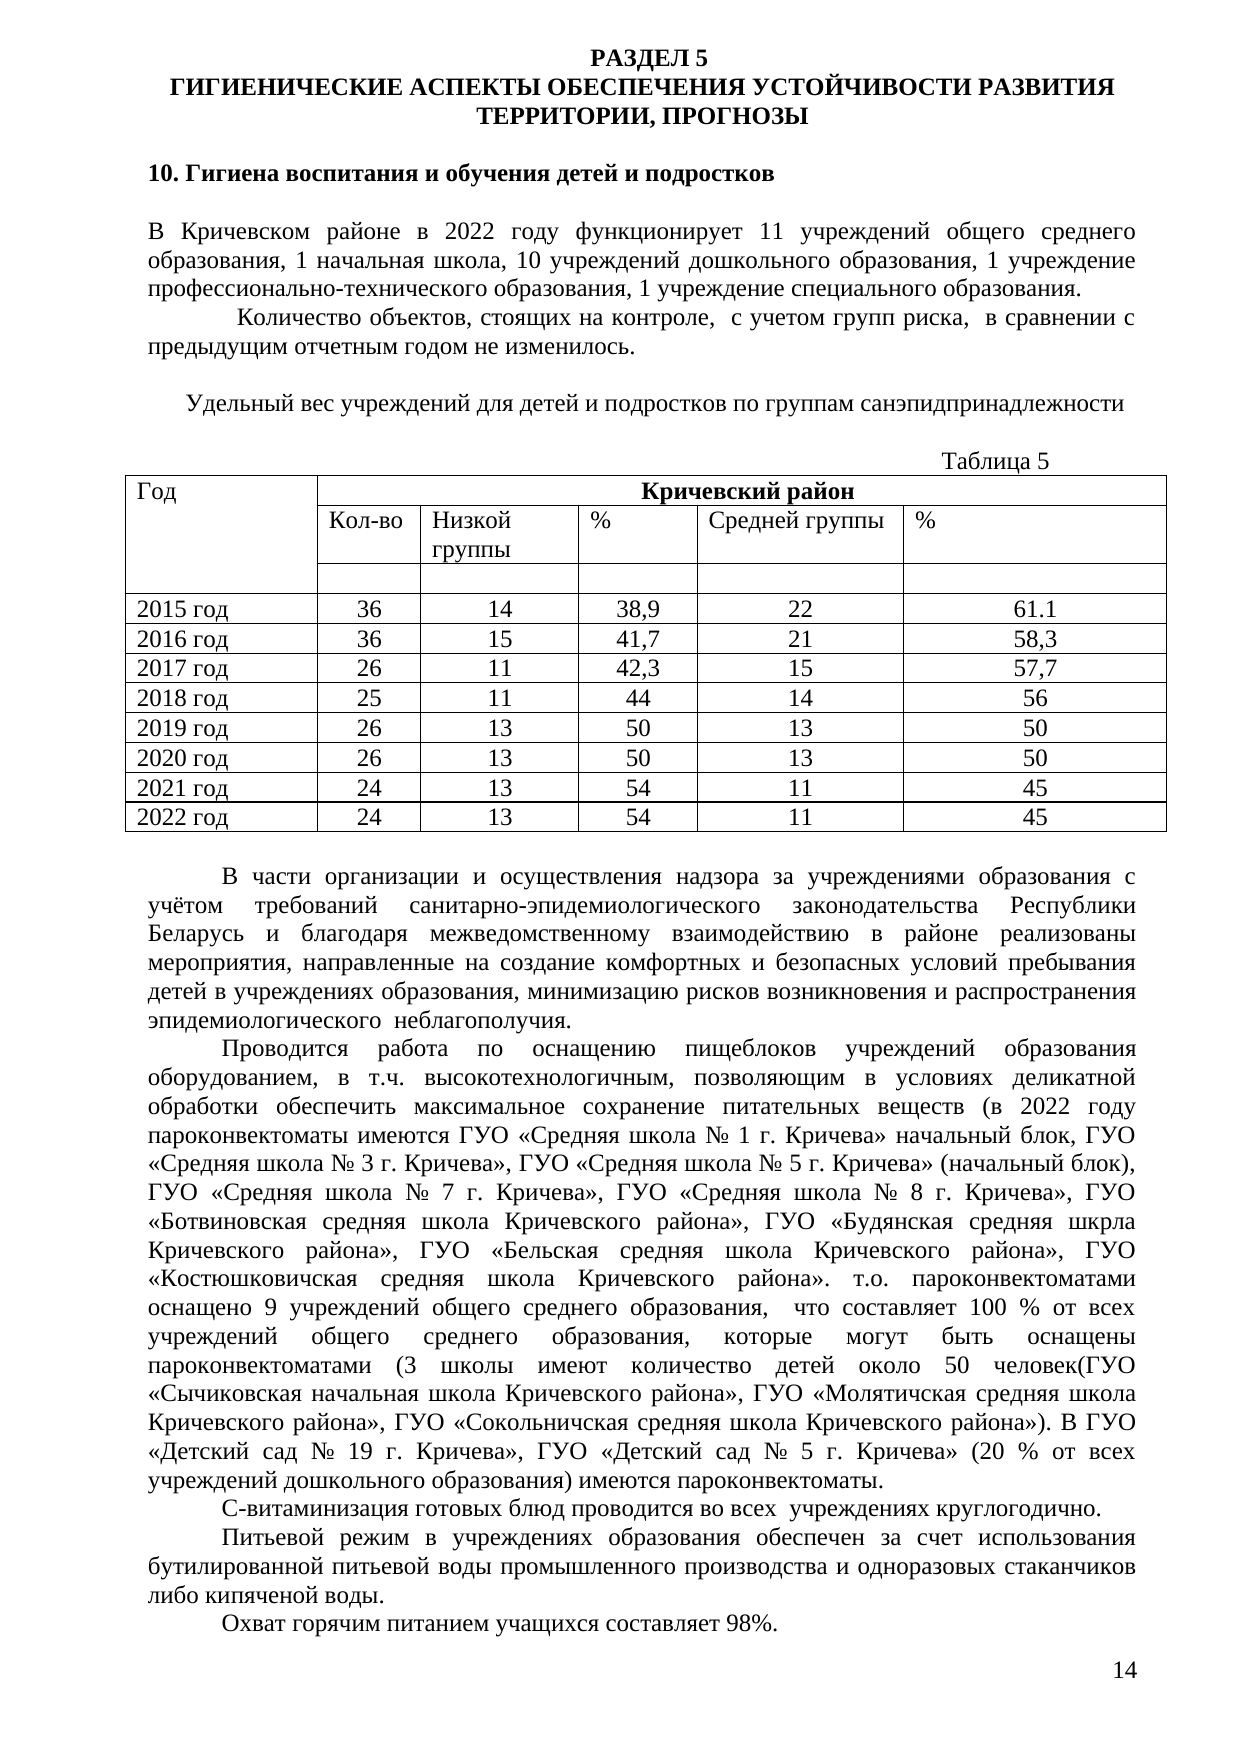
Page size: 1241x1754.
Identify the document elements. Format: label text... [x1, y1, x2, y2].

table_cell 50 [904, 713, 1166, 742]
table_cell 14 [421, 594, 578, 623]
table_cell 36 [318, 624, 420, 652]
table_cell 25 [318, 683, 420, 712]
table_cell 45 [904, 803, 1166, 831]
table_cell [318, 564, 420, 593]
table_cell 24 [318, 773, 420, 801]
table_cell 15 [421, 624, 578, 652]
text Проводится работа по оснащению пищеблоков учреждений образования оборудованием, в т.ч. высокотехнологичным, позволяющим в условиях деликатной обработки обеспечить максимальное сохранение питательных веществ (в 2022 году пароконвектоматы имеются ГУО «Средняя школа № 1 г. Кричева» начальный блок, ГУО «Средняя школа № 3 г. Кричева», ГУО «Средняя школа № 5 г. Кричева» (начальный блок), ГУО «Средняя школа № 7 г. Кричева», ГУО «Средняя школа № 8 г. Кричева», ГУО «Ботвиновская средняя школа Кричевского района», ГУО «Будянская средняя шкрла Кричевского района», ГУО «Бельская средняя школа Кричевского района», ГУО «Костюшковичская средняя школа Кричевского района». т.о. пароконвектоматами оснащено 9 учреждений общего среднего образования, что составляет 100 % от всех учреждений общего среднего образования, которые могут быть оснащены пароконвектоматами (3 школы имеют количество детей около 50 человек(ГУО «Сычиковская начальная школа Кричевского района», ГУО «Молятичская средняя школа Кричевского района», ГУО «Сокольничская средняя школа Кричевского района»). В ГУО «Детский сад № 19 г. Кричева», ГУО «Детский сад № 5 г. Кричева» (20 % от всех учреждений дошкольного образования) имеются пароконвектоматы. [148, 1033, 1137, 1493]
table_cell 45 [904, 773, 1166, 801]
table_cell 50 [579, 713, 697, 742]
table_cell 14 [698, 683, 903, 712]
table_cell 13 [421, 743, 578, 772]
text Удельный вес учреждений для детей и подростков по группам санэпидпринадлежности [185, 388, 1137, 417]
table_cell 2018 год [126, 683, 317, 712]
table_cell 13 [698, 713, 903, 742]
table_cell 11 [421, 654, 578, 682]
table_cell 26 [318, 743, 420, 772]
table_cell 24 [318, 803, 420, 831]
table_cell 2020 год [126, 743, 317, 772]
text Питьевой режим в учреждениях образования обеспечен за счет использования бутилированной питьевой воды промышленного производства и одноразовых стаканчиков либо кипяченой воды. [148, 1522, 1137, 1608]
table_cell Низкой группы [421, 506, 578, 563]
table_cell 44 [579, 683, 697, 712]
table_cell 61.1 [904, 594, 1166, 623]
table_cell 13 [421, 803, 578, 831]
table_cell 54 [579, 773, 697, 801]
table_cell 42,3 [579, 654, 697, 682]
table_cell Средней группы [698, 506, 903, 563]
table_cell 50 [904, 743, 1166, 772]
table_cell % [904, 506, 1166, 563]
table_cell 2021 год [126, 773, 317, 801]
table_cell Кол-во [318, 506, 420, 563]
table_cell 22 [698, 594, 903, 623]
table_cell 36 [318, 594, 420, 623]
table_cell [579, 564, 697, 593]
table_cell 38,9 [579, 594, 697, 623]
table_cell 11 [421, 683, 578, 712]
table_cell 2019 год [126, 713, 317, 742]
text Таблица 5 [185, 446, 1137, 475]
text В части организации и осуществления надзора за учреждениями образования с учётом требований санитарно-эпидемиологического законодательства Республики Беларусь и благодаря межведомственному взаимодействию в районе реализованы мероприятия, направленные на создание комфортных и безопасных условий пребывания детей в учреждениях образования, минимизацию рисков возникновения и распространения эпидемиологического неблагополучия. [148, 861, 1137, 1033]
table_cell 2022 год [126, 803, 317, 831]
text ГИГИЕНИЧЕСКИЕ АСПЕКТЫ ОБЕСПЕЧЕНИЯ УСТОЙЧИВОСТИ РАЗВИТИЯ ТЕРРИТОРИИ, ПРОГНОЗЫ [148, 72, 1137, 130]
text В Кричевском районе в 2022 году функционирует 11 учреждений общего среднего образования, 1 начальная школа, 10 учреждений дошкольного образования, 1 учреждение профессионально-технического образования, 1 учреждение специального образования. [110, 216, 1137, 302]
table_cell 2016 год [126, 624, 317, 652]
table_header Кричевский район [318, 476, 1166, 504]
table_cell [698, 564, 903, 593]
table_cell 26 [318, 654, 420, 682]
table_cell 13 [421, 773, 578, 801]
table_cell 13 [698, 743, 903, 772]
table_cell 56 [904, 683, 1166, 712]
text 10. Гигиена воспитания и обучения детей и подростков [148, 158, 1137, 187]
table_cell 57,7 [904, 654, 1166, 682]
text РАЗДЕЛ 5 [148, 43, 1137, 72]
table_cell 54 [579, 803, 697, 831]
table_cell 2015 год [126, 594, 317, 623]
text Охват горячим питанием учащихся составляет 98%. [148, 1608, 1137, 1637]
text Количество объектов, стоящих на контроле, с учетом групп риска, в сравнении с предыдущим отчетным годом не изменилось. [110, 302, 1137, 360]
table_cell 41,7 [579, 624, 697, 652]
table_cell % [579, 506, 697, 563]
table_cell [904, 564, 1166, 593]
table_cell 50 [579, 743, 697, 772]
table_cell 13 [421, 713, 578, 742]
table_cell 15 [698, 654, 903, 682]
table_cell [421, 564, 578, 593]
table_cell 26 [318, 713, 420, 742]
table_cell 11 [698, 773, 903, 801]
text С-витаминизация готовых блюд проводится во всех учреждениях круглогодично. [148, 1493, 1137, 1522]
table_cell 58,3 [904, 624, 1166, 652]
table_header Год [126, 476, 317, 593]
table_cell 2017 год [126, 654, 317, 682]
table_cell 21 [698, 624, 903, 652]
table_cell 11 [698, 803, 903, 831]
